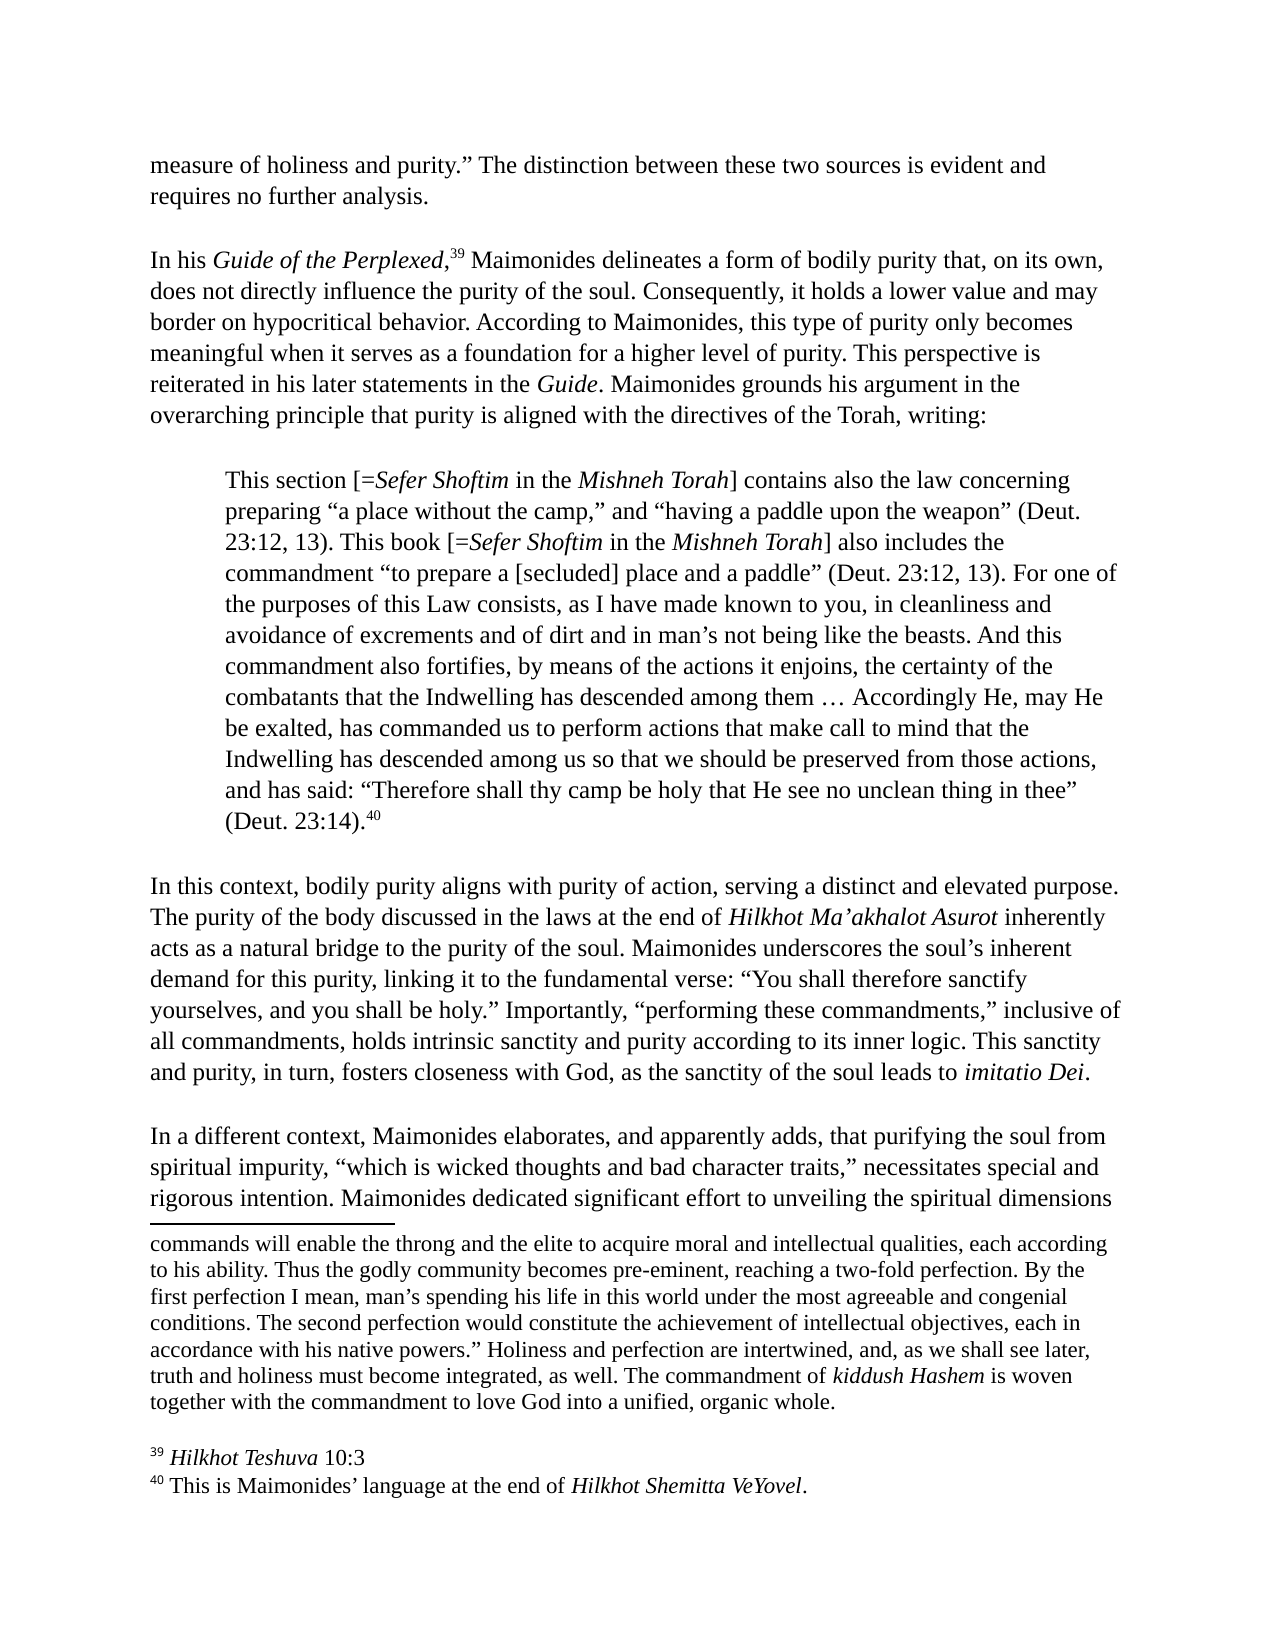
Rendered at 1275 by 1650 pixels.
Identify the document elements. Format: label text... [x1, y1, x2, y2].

text In his Guide of the Perplexed, Maimonides delineates a form of bodily purity that, on its own, does not directly influence the purity of the soul. Consequently, it holds a lower value and may border on hypocritical behavior. According to Maimonides, this type of purity only becomes meaningful when it serves as a foundation for a higher level of purity. This perspective is reiterated in his later statements in the Guide. Maimonides grounds his argument in the overarching principle that purity is aligned with the directives of the Torah, writing: [150, 245, 1125, 429]
text In his conclusion of this law, Maimonides clarifies that these practices extend beyond the fundamental level of bodily purity he outlined in The Guide of the Perplexed: “Anyone who is meticulous about these matters adds another layer of holiness and purity to his soul, cleansing it for the sake of the Holy One, blessed be He, as (Lev. 11:44) states: ‘And you shall sanctify yourselves and you will be holy, for I am holy.’” Also in this context, he refers to “an additional measure of holiness and purity.” The distinction between these two sources is evident and requires no further analysis. [150, 150, 1125, 210]
text This section [=Sefer Shoftim in the Mishneh Torah] contains also the law concerning preparing “a place without the camp,” and “having a paddle upon the weapon” (Deut. 23:12, 13). This book [=Sefer Shoftim in the Mishneh Torah] also includes the commandment “to prepare a [secluded] place and a paddle” (Deut. 23:12, 13). For one of the purposes of this Law consists, as I have made known to you, in cleanliness and avoidance of excrements and of dirt and in man’s not being like the beasts. And this commandment also fortifies, by means of the actions it enjoins, the certainty of the combatants that the Indwelling has descended among them … Accordingly He, may He be exalted, has commanded us to perform actions that make call to mind that the Indwelling has descended among us so that we should be preserved from those actions, and has said: “Therefore shall thy camp be holy that He see no unclean thing in thee” (Deut. 23:14). [225, 465, 1125, 835]
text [150, 1121, 1125, 1212]
text In this context, bodily purity aligns with purity of action, serving a distinct and elevated purpose. The purity of the body discussed in the laws at the end of Hilkhot Ma’akhalot Asurot inherently acts as a natural bridge to the purity of the soul. Maimonides underscores the soul’s inherent demand for this purity, linking it to the fundamental verse: “You shall therefore sanctify yourselves, and you shall be holy.” Importantly, “performing these commandments,” inclusive of all commandments, holds intrinsic sanctity and purity according to its inner logic. This sanctity and purity, in turn, fosters closeness with God, as the sanctity of the soul leads to imitatio Dei. [150, 871, 1125, 1086]
